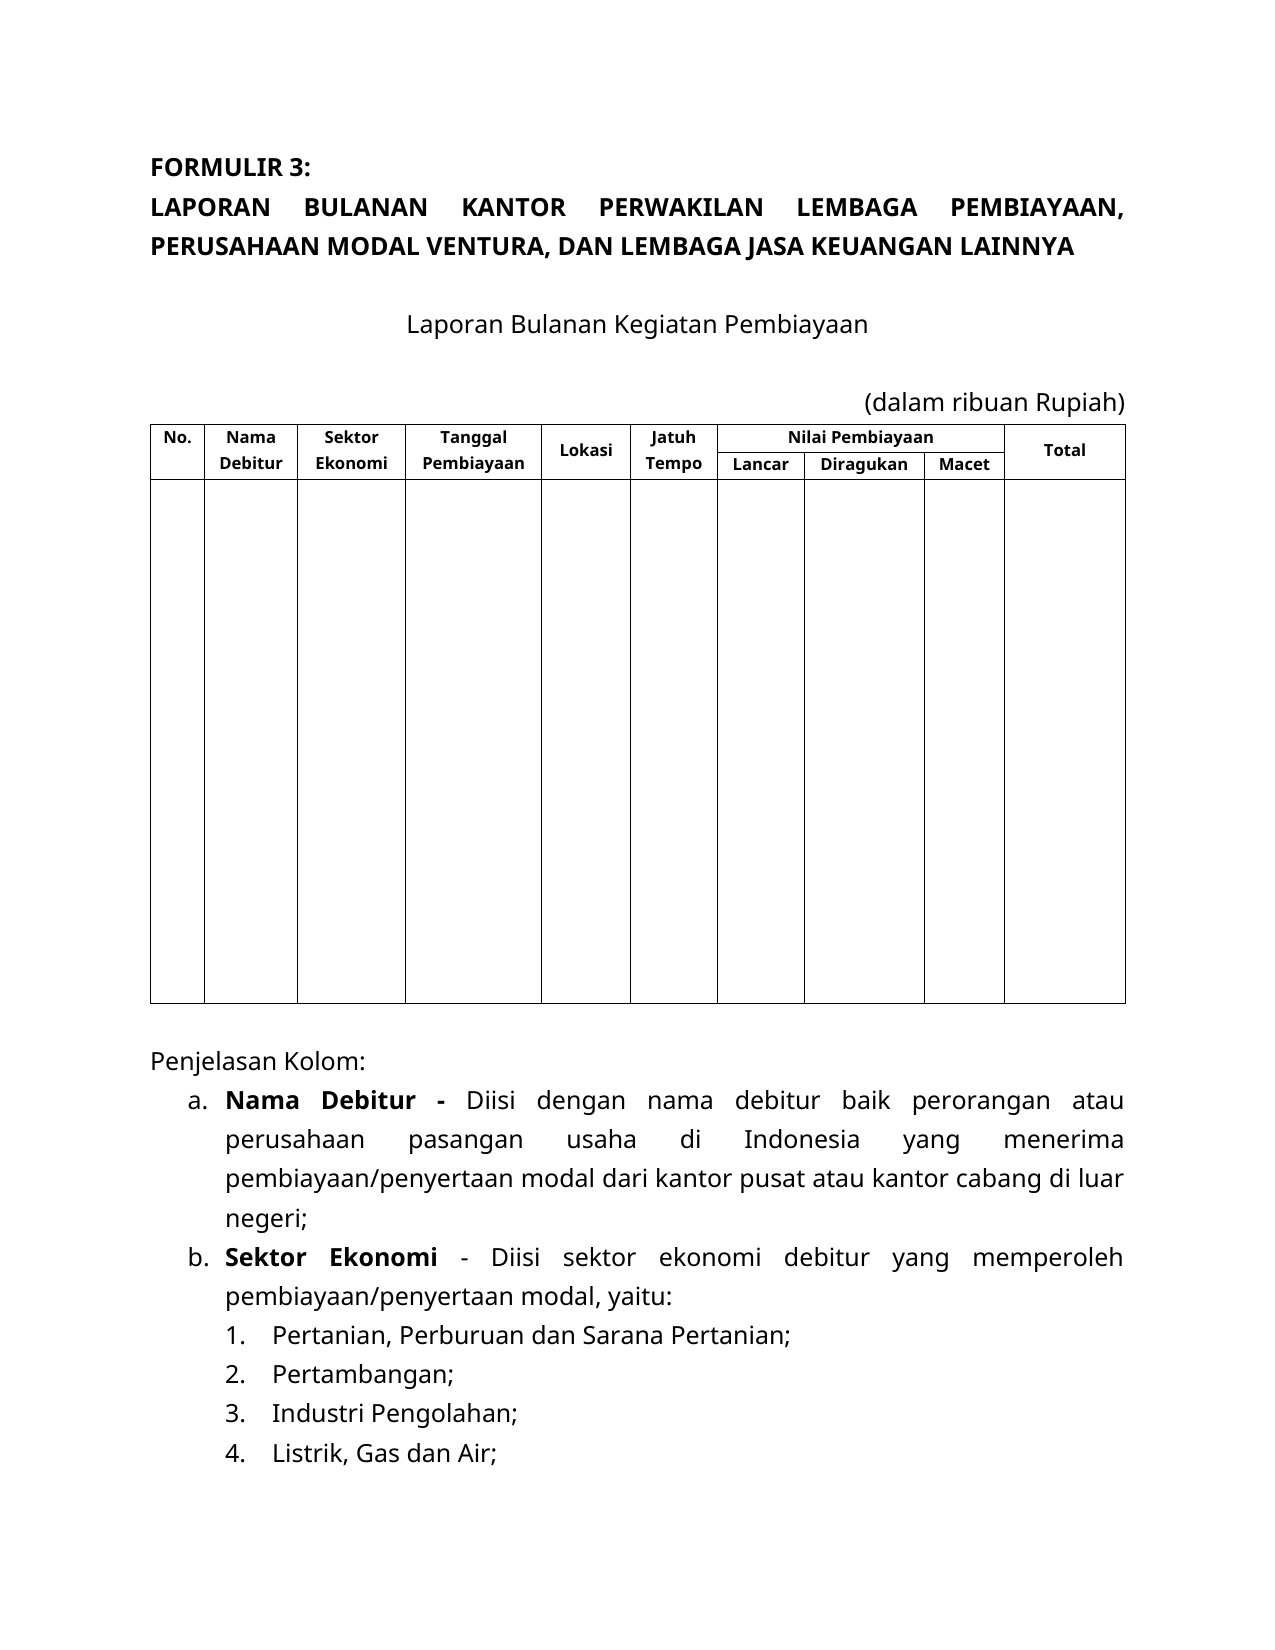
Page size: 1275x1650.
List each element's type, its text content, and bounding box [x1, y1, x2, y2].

table_header Sektor Ekonomi [298, 425, 405, 479]
table_header Nilai Pembiayaan [718, 425, 1004, 452]
table_cell [805, 480, 924, 1003]
table_cell [542, 480, 630, 1003]
table_cell [1005, 480, 1125, 1003]
table_header No. [151, 425, 204, 479]
table_cell [925, 480, 1004, 1003]
list Nama Debitur - Diisi dengan nama debitur baik perorangan atau perusahaan pasangan usaha di Indonesia yang menerima pembiayaan/penyertaan modal dari kantor pusat atau kantor cabang di luar negeri; [187, 1083, 1125, 1234]
text LAPORAN BULANAN KANTOR PERWAKILAN LEMBAGA PEMBIAYAAN, PERUSAHAAN MODAL VENTURA, DAN LEMBAGA JASA KEUANGAN LAINNYA [150, 189, 1125, 262]
table_header Lokasi [542, 425, 630, 479]
table_cell [205, 480, 297, 1003]
list Industri Pengolahan; [225, 1396, 1125, 1430]
text FORMULIR 3: [150, 150, 1125, 184]
table_header Nama Debitur [205, 425, 297, 479]
text (dalam ribuan Rupiah) [150, 385, 1125, 419]
text Penjelasan Kolom: [150, 1043, 1125, 1078]
list Sektor Ekonomi - Diisi sektor ekonomi debitur yang memperoleh pembiayaan/penyertaan modal, yaitu: [187, 1239, 1125, 1313]
table_cell Diragukan [805, 453, 924, 479]
text Laporan Bulanan Kegiatan Pembiayaan [150, 307, 1125, 341]
list Pertambangan; [225, 1357, 1125, 1391]
table_header Jatuh Tempo [631, 425, 717, 479]
table_header Total [1005, 425, 1125, 479]
table_cell Lancar [718, 453, 804, 479]
table_cell Macet [925, 453, 1004, 479]
list Pertanian, Perburuan dan Sarana Pertanian; [225, 1318, 1125, 1352]
list Listrik, Gas dan Air; [225, 1435, 1125, 1469]
table_header Tanggal Pembiayaan [406, 425, 541, 479]
table_cell [151, 480, 204, 1003]
table_cell [406, 480, 541, 1003]
table_cell [298, 480, 405, 1003]
table_cell [718, 480, 804, 1003]
table_cell [631, 480, 717, 1003]
